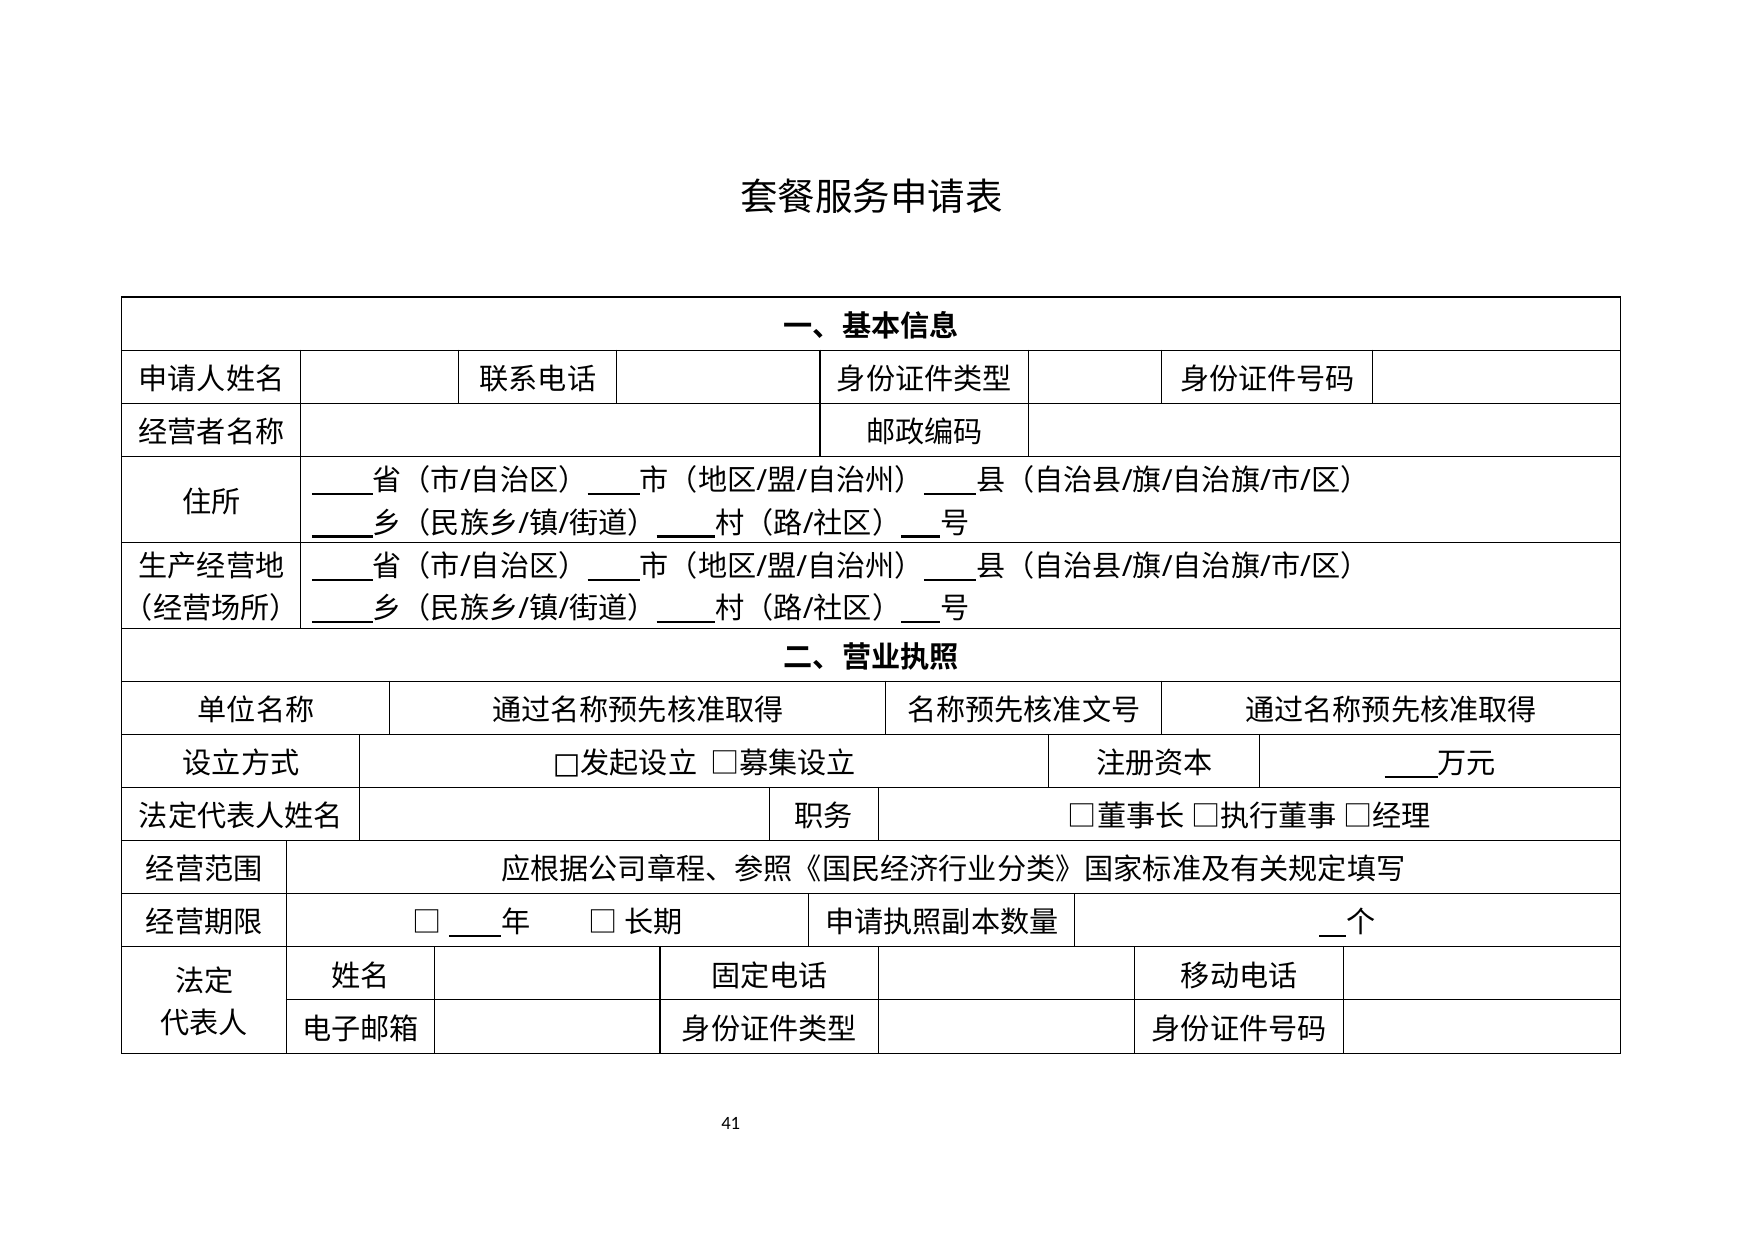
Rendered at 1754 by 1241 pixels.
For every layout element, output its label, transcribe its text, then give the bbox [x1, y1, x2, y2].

table_cell 通过名称预先核准取得 [1162, 682, 1620, 734]
table_cell 名称预先核准文号 [886, 682, 1161, 734]
table_cell 身份证件类型 [821, 351, 1028, 403]
table_cell 生产经营地 （经营场所） [122, 543, 300, 627]
table_cell 省（市/自治区） 市（地区/盟/自治州） 县（自治县/旗/自治旗/市/区） 乡（民族乡/镇/街道） 村（路/社区） 号 [301, 457, 1620, 542]
table_cell 通过名称预先核准取得 [390, 682, 885, 734]
text 套餐服务申请表 [207, 160, 1535, 228]
table_cell □ 年 □ 长期 [287, 894, 808, 946]
table_cell 省（市/自治区） 市（地区/盟/自治州） 县（自治县/旗/自治旗/市/区） 乡（民族乡/镇/街道） 村（路/社区） 号 [301, 543, 1620, 627]
table_cell [1029, 404, 1620, 456]
table_cell 申请执照副本数量 [809, 894, 1074, 946]
table_cell □董事长 □执行董事 □经理 [879, 788, 1620, 840]
table_cell 法定代表人姓名 [122, 788, 359, 840]
table_cell [879, 947, 1134, 999]
table_cell 邮政编码 [821, 404, 1028, 456]
table_cell 身份证件号码 [1135, 1000, 1343, 1052]
table_cell 移动电话 [1135, 947, 1343, 999]
table_cell [1344, 947, 1620, 999]
table_cell 经营范围 [122, 841, 286, 893]
table_cell [435, 947, 659, 999]
table_cell 住所 [122, 457, 300, 542]
table_cell 联系电话 [459, 351, 616, 403]
table_cell 身份证件号码 [1162, 351, 1372, 403]
table_header 一、基本信息 [122, 298, 1620, 349]
table_cell 二、营业执照 [122, 629, 1620, 681]
table_cell [1344, 1000, 1620, 1052]
table_cell [301, 351, 458, 403]
table_cell 职务 [770, 788, 878, 840]
table_cell 经营期限 [122, 894, 286, 946]
table_cell 个 [1075, 894, 1620, 946]
table_cell 固定电话 [661, 947, 878, 999]
table_cell 身份证件类型 [661, 1000, 878, 1052]
table_cell [879, 1000, 1134, 1052]
table_cell 注册资本 [1049, 735, 1259, 787]
table_cell 申请人姓名 [122, 351, 300, 403]
table_cell □发起设立 □募集设立 [360, 735, 1048, 787]
table_cell [301, 404, 819, 456]
table_cell 单位名称 [122, 682, 389, 734]
table_cell 电子邮箱 [287, 1000, 434, 1052]
table_cell [360, 788, 769, 840]
table_cell 法定 代表人 信息 [122, 947, 286, 1052]
table_cell 经营者名称 [122, 404, 300, 456]
table_cell 万元 [1260, 735, 1620, 787]
table_cell 姓名 [287, 947, 434, 999]
table_cell [435, 1000, 659, 1052]
table_cell [1029, 351, 1161, 403]
table_cell [1373, 351, 1620, 403]
table_cell [617, 351, 819, 403]
table_cell 应根据公司章程、参照《国民经济行业分类》国家标准及有关规定填写 [287, 841, 1620, 893]
table_cell 设立方式 [122, 735, 359, 787]
